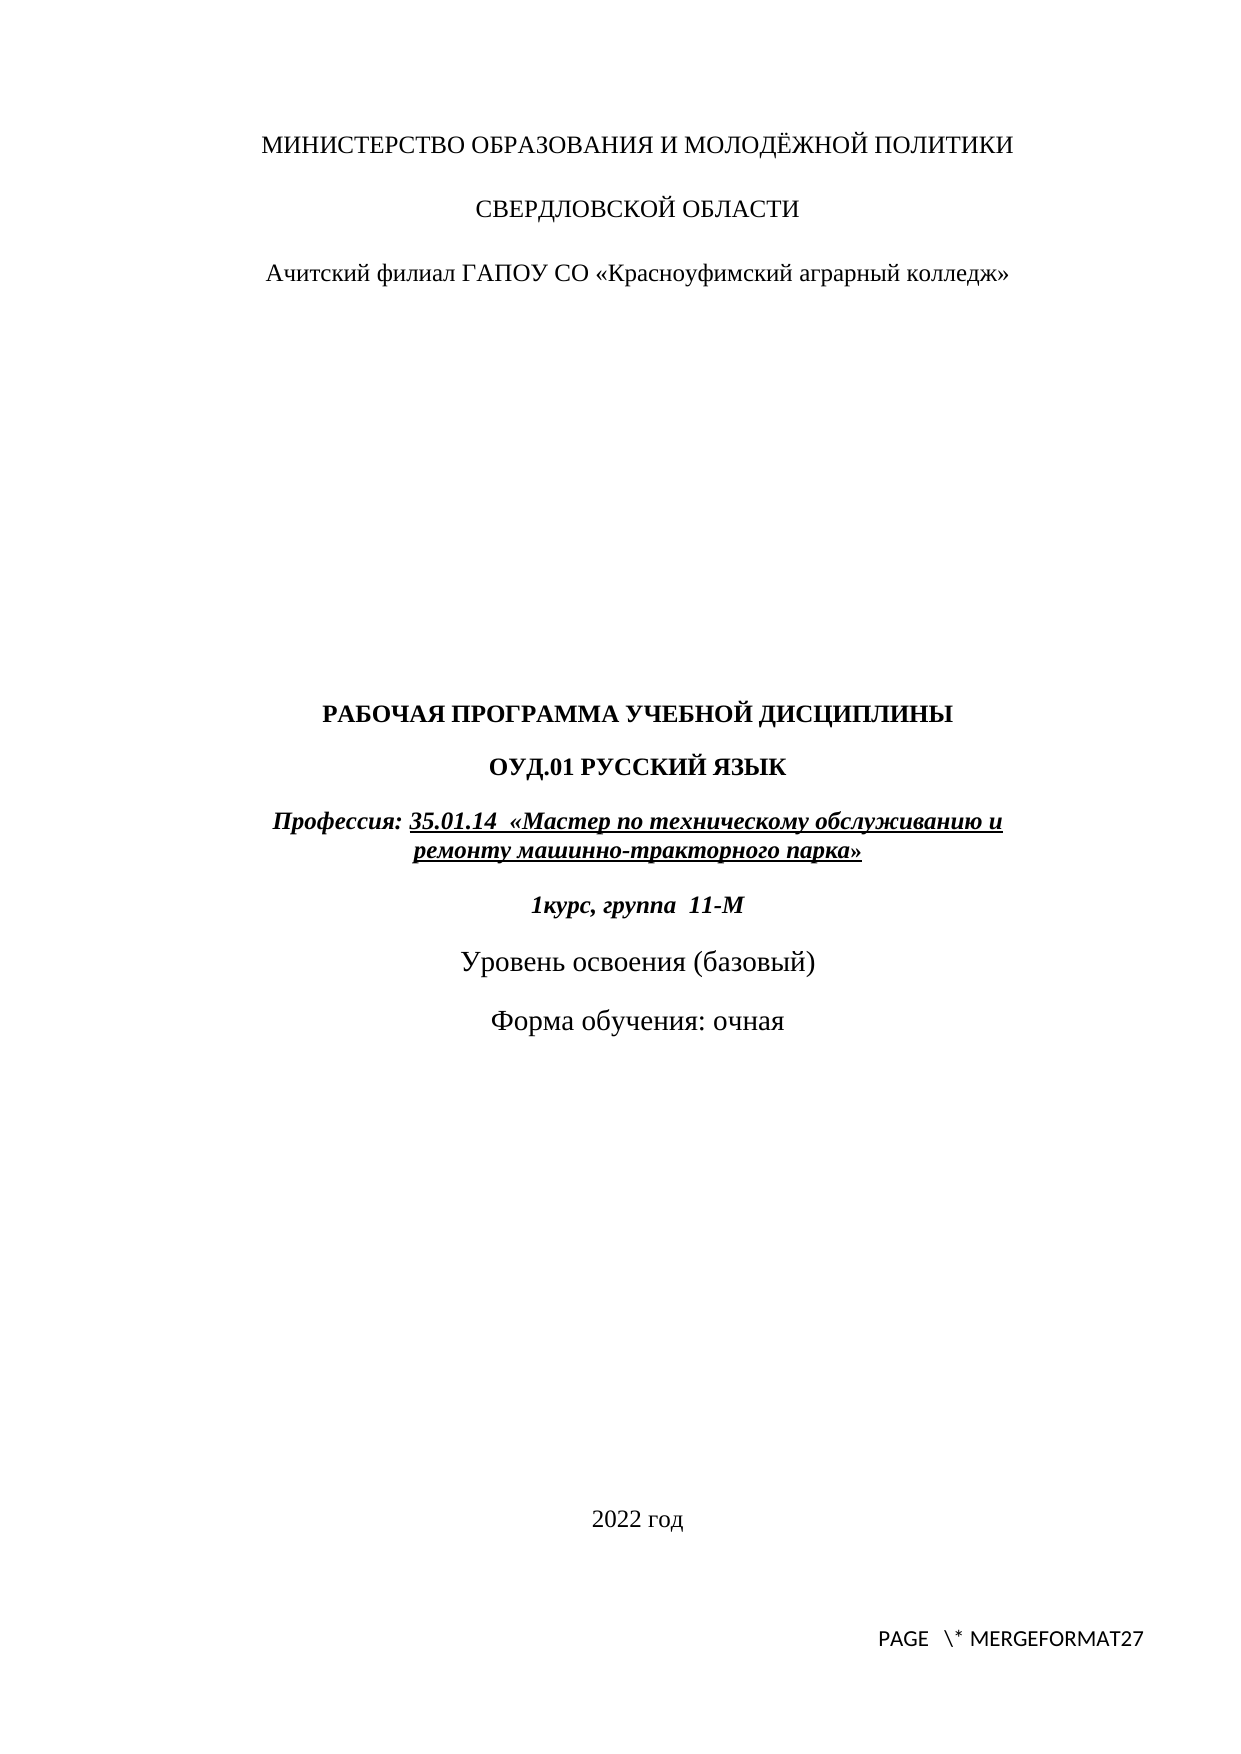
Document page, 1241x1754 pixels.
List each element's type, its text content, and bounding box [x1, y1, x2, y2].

text Уровень освоения (базовый) [131, 944, 1144, 978]
text 2022 год [131, 1504, 1144, 1532]
text ОУД.01 РУССКИЙ ЯЗЫК [131, 752, 1144, 781]
text СВЕРДЛОВСКОЙ ОБЛАСТИ [131, 194, 1144, 222]
text 1курс, группа 11-М [131, 890, 1144, 919]
text Профессия: 35.01.14 «Мастер по техническому обслуживанию и [131, 806, 1144, 835]
text МИНИСТЕРСТВО ОБРАЗОВАНИЯ И МОЛОДЁЖНОЙ ПОЛИТИКИ [131, 130, 1144, 158]
text РАБОЧАЯ ПРОГРАММА УЧЕБНОЙ ДИСЦИПЛИНЫ [131, 699, 1144, 727]
text Форма обучения: очная [131, 1003, 1144, 1037]
text Ачитский филиал ГАПОУ СО «Красноуфимский аграрный колледж» [131, 258, 1144, 286]
text ремонту машинно-тракторного парка» [131, 835, 1144, 864]
